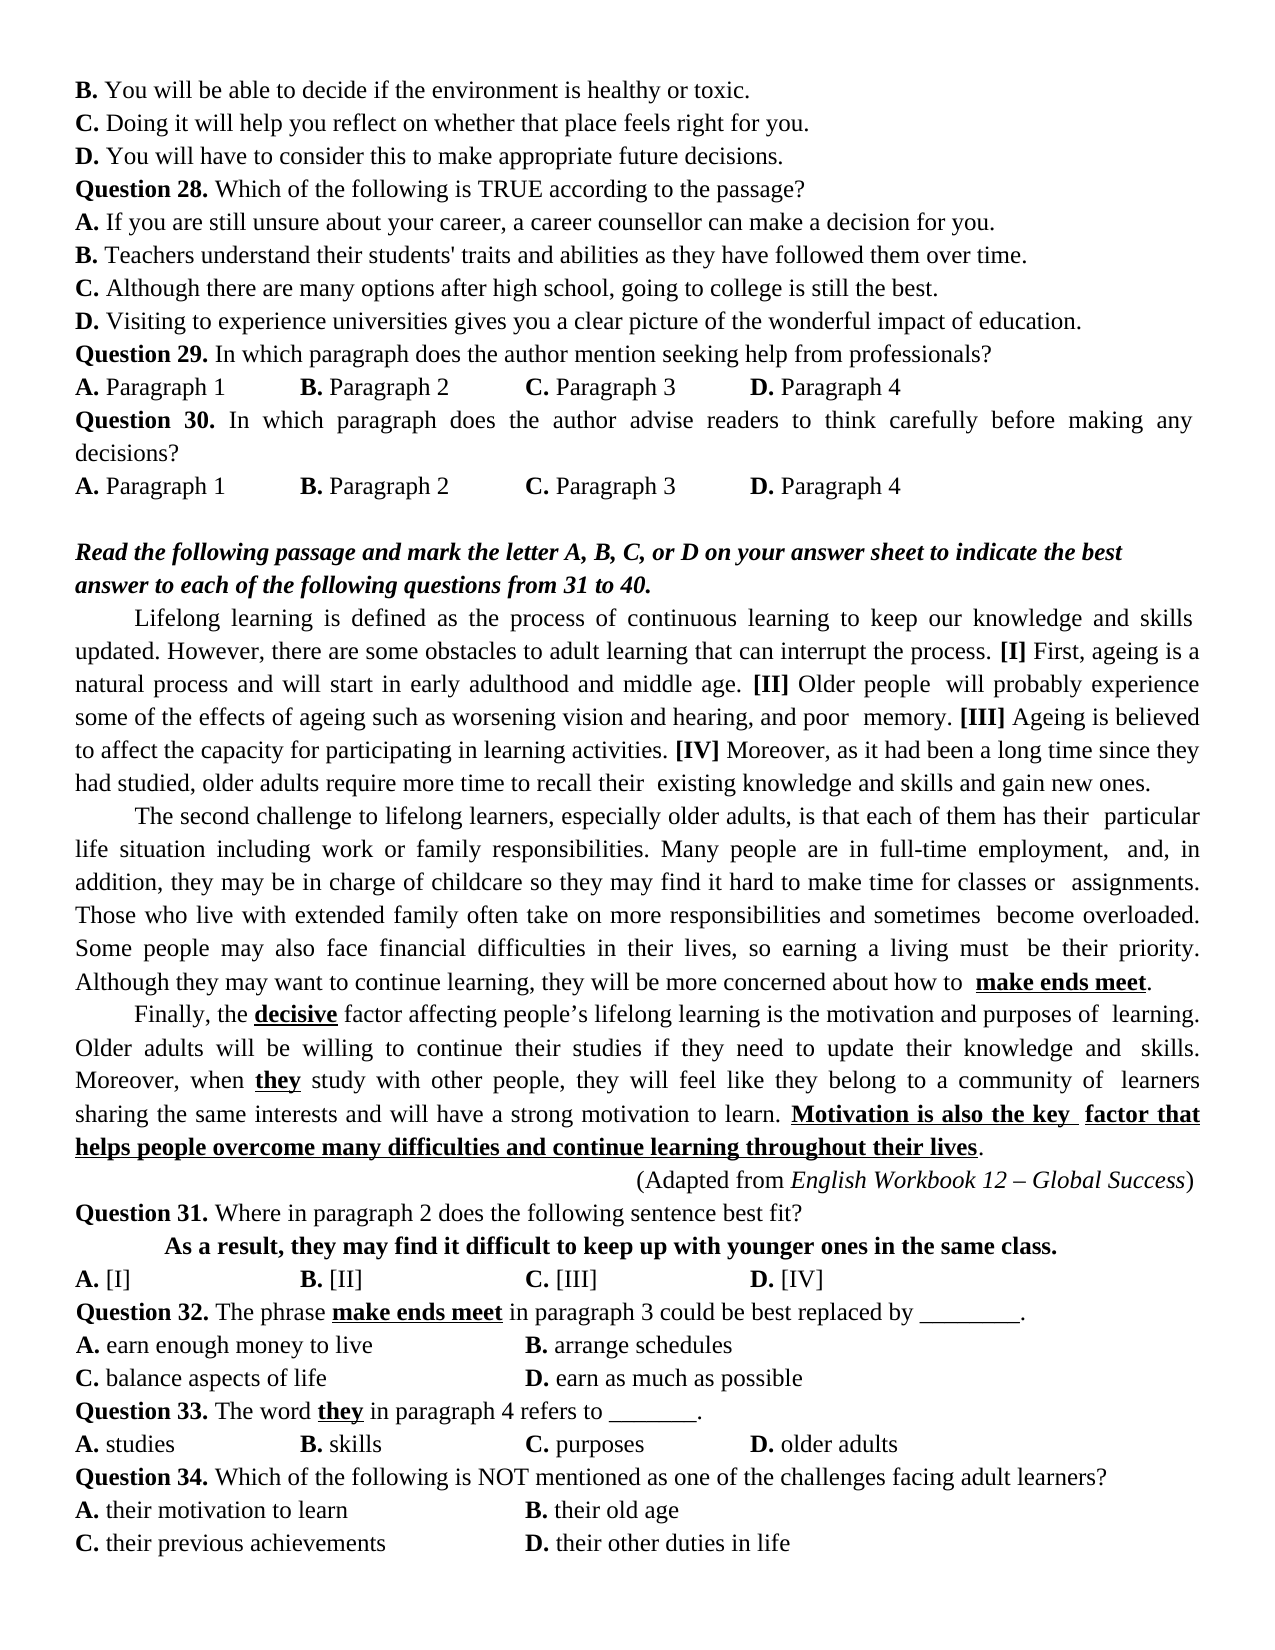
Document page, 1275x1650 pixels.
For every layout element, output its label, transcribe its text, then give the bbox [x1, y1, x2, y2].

text A. studies B. skills C. purposes D. older adults [75, 1429, 1200, 1458]
text The second challenge to lifelong learners, especially older adults, is that each of them has their particular life situation including work or family responsibilities. Many people are in full-time employment, and, in addition, they may be in charge of childcare so they may find it hard to make time for classes or assignments. Those who live with extended family often take on more responsibilities and sometimes become overloaded. Some people may also face financial difficulties in their lives, so earning a living must be their priority. Although they may want to continue learning, they will be more concerned about how to make ends meet. [75, 801, 1200, 995]
text (Adapted from English Workbook 12 – Global Success) [75, 1165, 1200, 1193]
text Question 32. The phrase make ends meet in paragraph 3 could be best replaced by ________. [75, 1297, 1200, 1326]
text Question 31. Where in paragraph 2 does the following sentence best fit? [75, 1198, 1200, 1226]
text A. [I] B. [II] C. [III] D. [IV] [75, 1264, 1200, 1292]
text A. Paragraph 1 B. Paragraph 2 C. Paragraph 3 D. Paragraph 4 [75, 471, 1200, 500]
text B. Teachers understand their students' traits and abilities as they have followed them over time. [75, 240, 1200, 269]
text C. balance aspects of life D. earn as much as possible [75, 1363, 1200, 1392]
text Finally, the decisive factor affecting people’s lifelong learning is the motivation and purposes of learning. Older adults will be willing to continue their studies if they need to update their knowledge and skills. Moreover, when they study with other people, they will feel like they belong to a community of learners sharing the same interests and will have a strong motivation to learn. Motivation is also the key factor that helps people overcome many difficulties and continue learning throughout their lives. [75, 999, 1200, 1160]
text C. Doing it will help you reflect on whether that place feels right for you. [75, 108, 1200, 137]
text A. Paragraph 1 B. Paragraph 2 C. Paragraph 3 D. Paragraph 4 [75, 372, 1200, 401]
text Read the following passage and mark the letter A, B, C, or D on your answer sheet to indicate the best answer to each of the following questions from 31 to 40. [75, 537, 1200, 599]
text C. their previous achievements D. their other duties in life [75, 1528, 1200, 1557]
text D. You will have to consider this to make appropriate future decisions. [75, 141, 1200, 170]
text Question 28. Which of the following is TRUE according to the passage? [75, 174, 1200, 203]
text Question 33. The word they in paragraph 4 refers to _______. [75, 1396, 1200, 1424]
text Question 29. In which paragraph does the author mention seeking help from professionals? [75, 339, 1200, 368]
text B. You will be able to decide if the environment is healthy or toxic. [75, 75, 1200, 104]
text A. earn enough money to live B. arrange schedules [75, 1330, 1200, 1358]
text A. If you are still unsure about your career, a career counsellor can make a decision for you. [75, 207, 1200, 236]
text Lifelong learning is defined as the process of continuous learning to keep our knowledge and skills updated. However, there are some obstacles to adult learning that can interrupt the process. [I] First, ageing is a natural process and will start in early adulthood and middle age. [II] Older people will probably experience some of the effects of ageing such as worsening vision and hearing, and poor memory. [III] Ageing is believed to affect the capacity for participating in learning activities. [IV] Moreover, as it had been a long time since they had studied, older adults require more time to recall their existing knowledge and skills and gain new ones. [75, 603, 1200, 797]
text A. their motivation to learn B. their old age [75, 1495, 1200, 1524]
text Question 34. Which of the following is NOT mentioned as one of the challenges facing adult learners? [75, 1462, 1200, 1491]
text Question 30. In which paragraph does the author advise readers to think carefully before making any decisions? [75, 405, 1200, 467]
text As a result, they may find it difficult to keep up with younger ones in the same class. [75, 1231, 1200, 1259]
text C. Although there are many options after high school, going to college is still the best. [75, 273, 1200, 302]
text D. Visiting to experience universities gives you a clear picture of the wonderful impact of education. [75, 306, 1200, 335]
